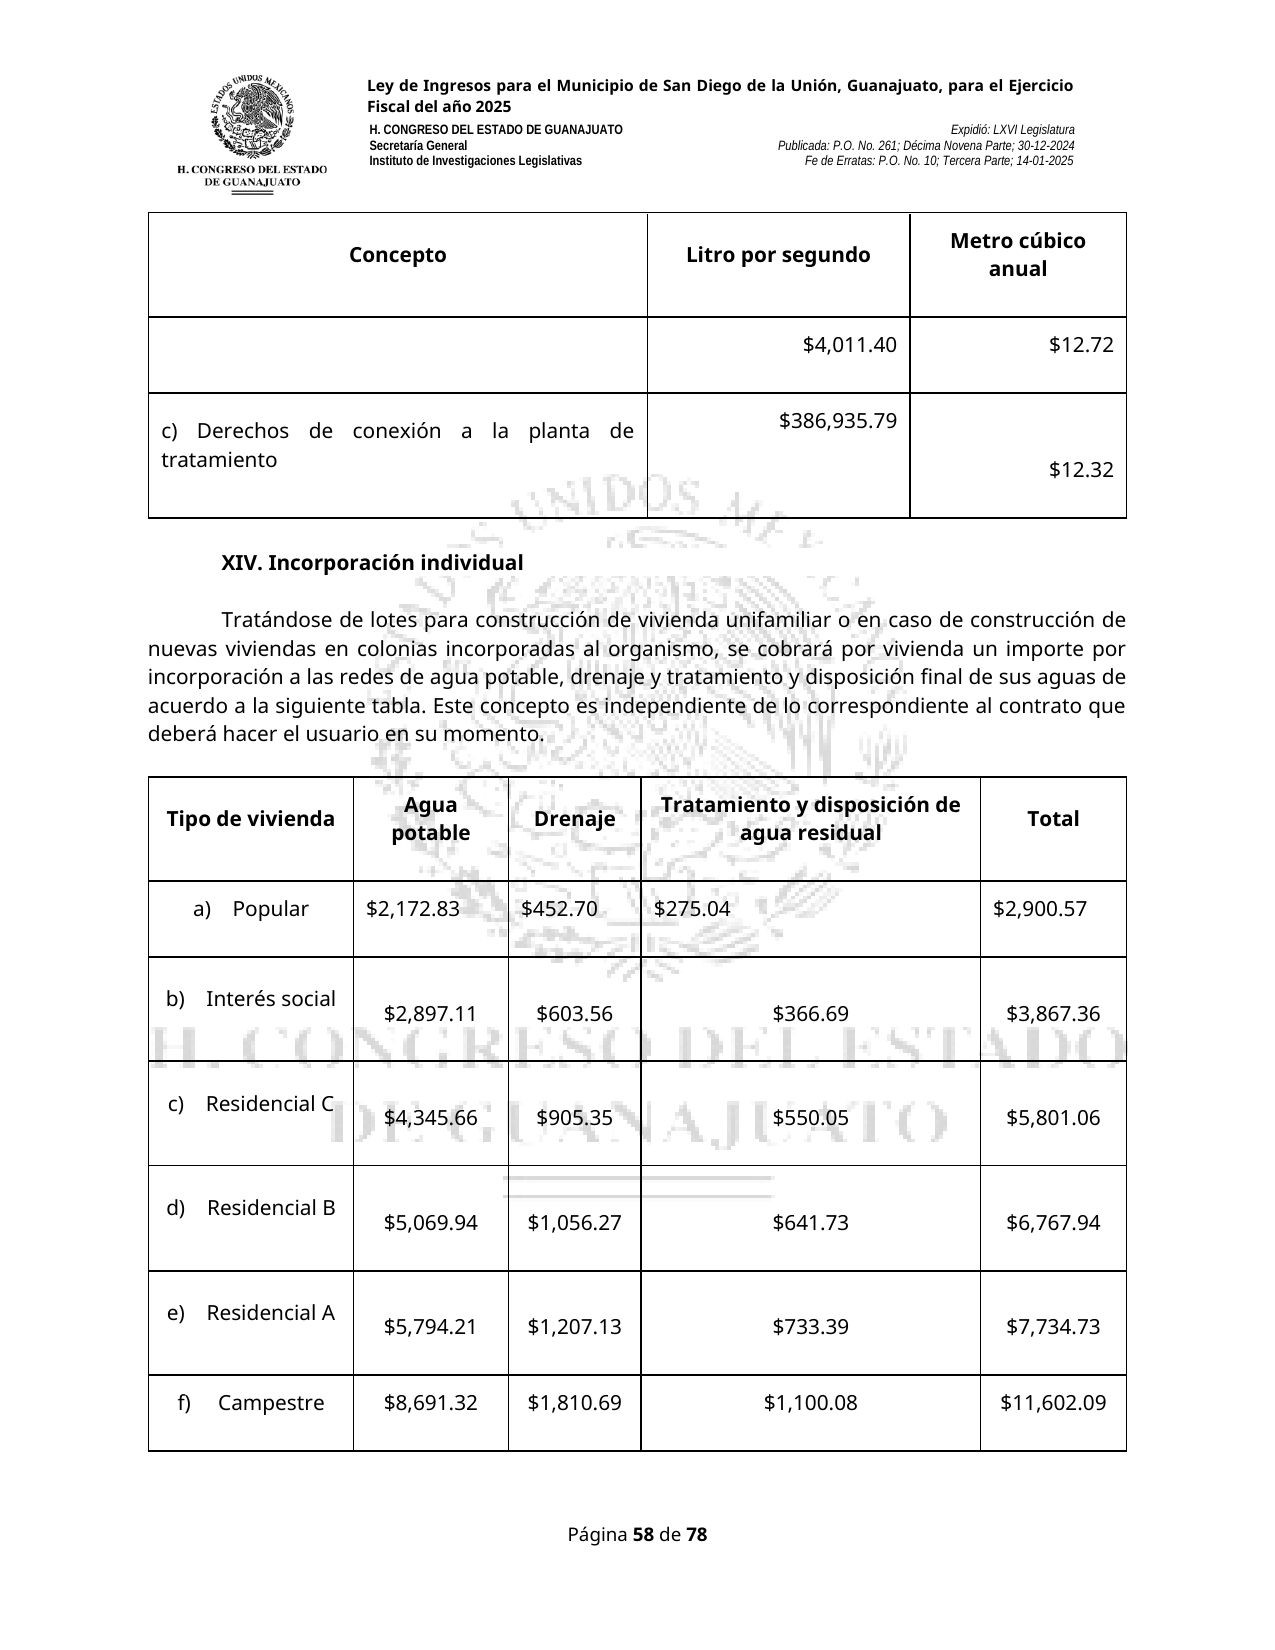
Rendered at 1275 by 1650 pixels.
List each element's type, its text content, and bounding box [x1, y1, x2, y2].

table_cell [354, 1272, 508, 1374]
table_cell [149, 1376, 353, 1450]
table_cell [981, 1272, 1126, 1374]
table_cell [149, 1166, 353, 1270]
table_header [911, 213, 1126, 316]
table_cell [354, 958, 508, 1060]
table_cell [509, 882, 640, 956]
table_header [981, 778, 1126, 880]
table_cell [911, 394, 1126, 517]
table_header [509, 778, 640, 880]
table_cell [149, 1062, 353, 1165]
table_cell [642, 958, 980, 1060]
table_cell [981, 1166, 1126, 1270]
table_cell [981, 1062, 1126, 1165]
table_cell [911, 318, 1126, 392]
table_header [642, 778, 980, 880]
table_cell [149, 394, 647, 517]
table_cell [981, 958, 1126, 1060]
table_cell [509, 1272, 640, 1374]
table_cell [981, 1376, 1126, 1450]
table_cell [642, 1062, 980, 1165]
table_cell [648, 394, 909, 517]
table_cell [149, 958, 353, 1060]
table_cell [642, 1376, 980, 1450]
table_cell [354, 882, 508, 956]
text XIV. Incorporación individual [148, 548, 1127, 576]
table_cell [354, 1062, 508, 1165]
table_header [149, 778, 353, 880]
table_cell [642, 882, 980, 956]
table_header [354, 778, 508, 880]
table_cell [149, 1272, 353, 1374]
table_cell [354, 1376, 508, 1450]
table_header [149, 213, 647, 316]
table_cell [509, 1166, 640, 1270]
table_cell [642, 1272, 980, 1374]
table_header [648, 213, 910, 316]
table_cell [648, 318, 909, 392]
picture [177, 75, 327, 201]
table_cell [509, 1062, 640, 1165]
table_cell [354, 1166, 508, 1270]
text Tratándose de lotes para construcción de vivienda unifamiliar o en caso de construcción de nuevas viviendas en colonias incorporadas al organismo, se cobrará por vivienda un importe por incorporación a las redes de agua potable, drenaje y tratamiento y disposición final de sus aguas de acuerdo a la siguiente tabla. Este concepto es independiente de lo correspondiente al contrato que deberá hacer el usuario en su momento. [148, 605, 1127, 748]
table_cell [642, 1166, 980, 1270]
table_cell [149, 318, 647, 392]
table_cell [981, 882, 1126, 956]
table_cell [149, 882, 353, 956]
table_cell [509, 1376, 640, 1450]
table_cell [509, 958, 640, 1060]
